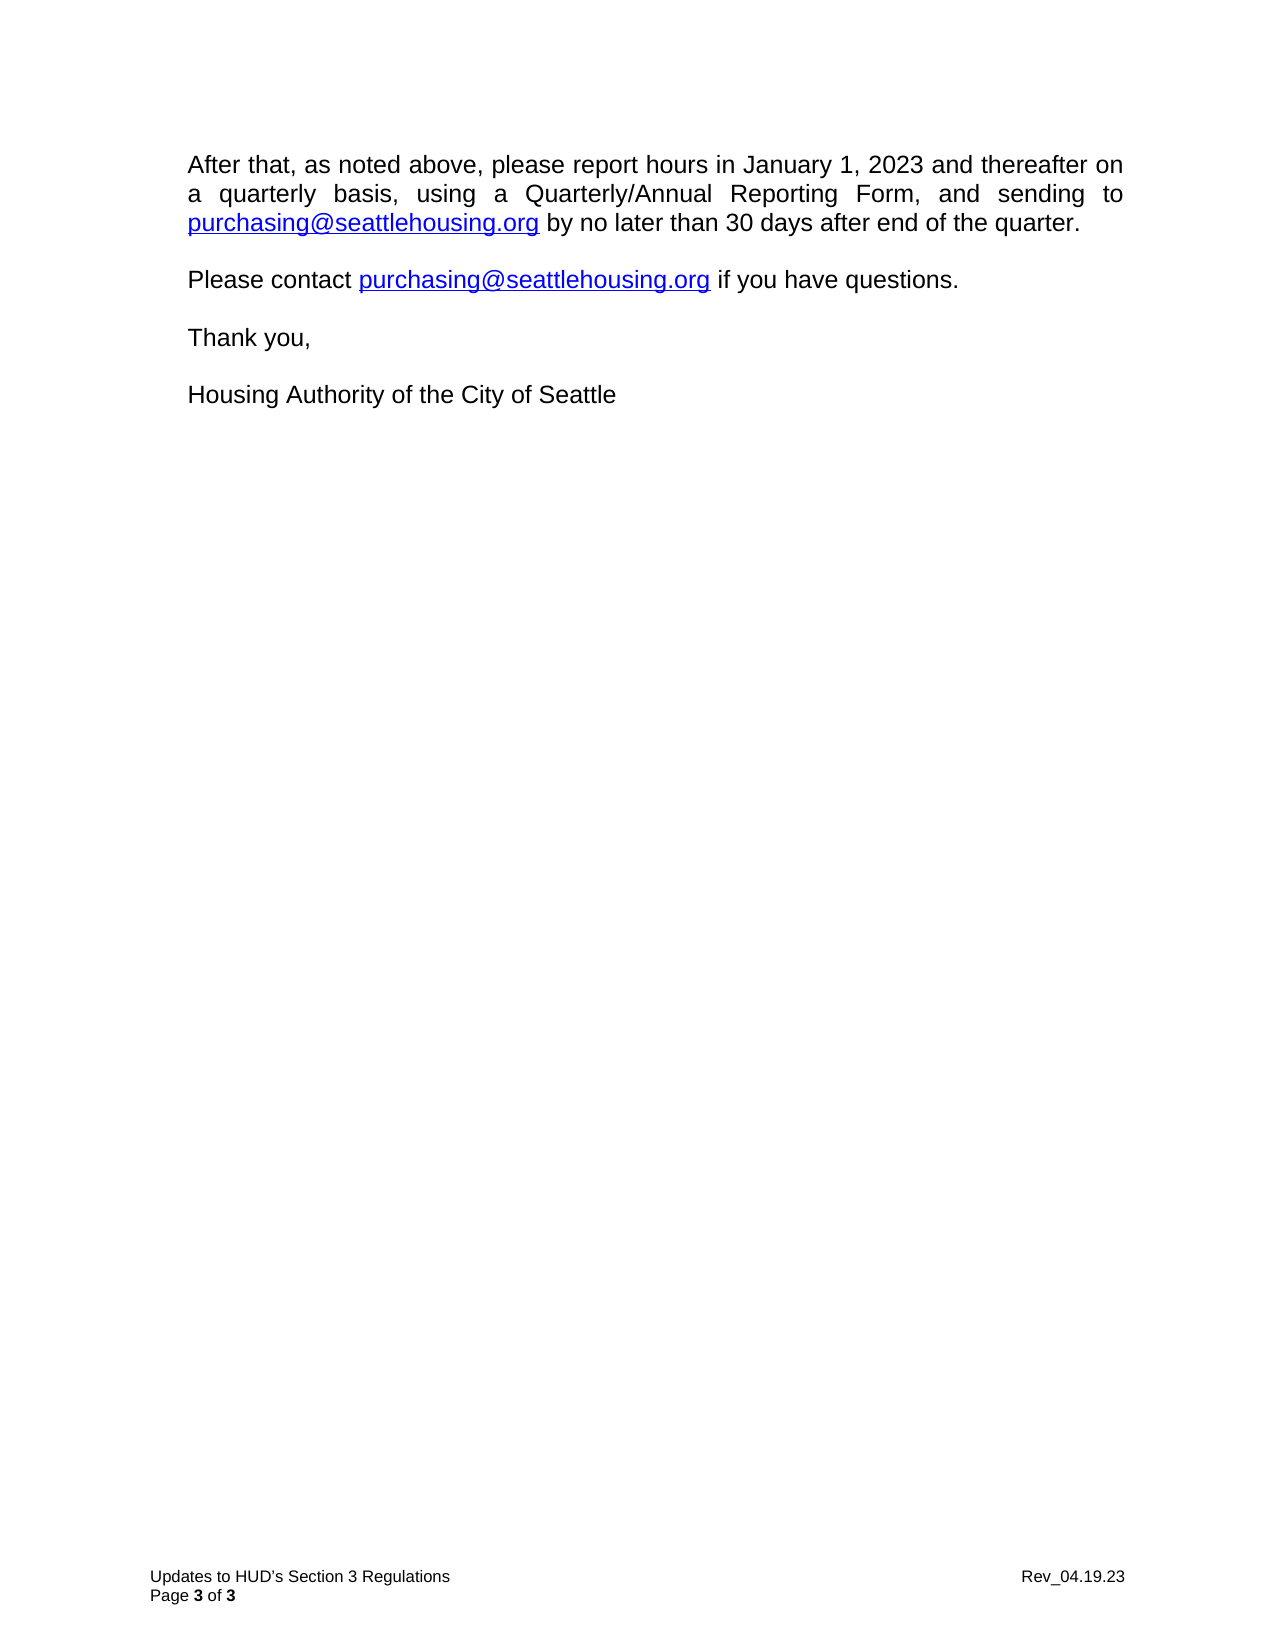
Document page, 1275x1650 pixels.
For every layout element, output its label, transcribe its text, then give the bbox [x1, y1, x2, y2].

text Housing Authority of the City of Seattle [187, 380, 1125, 409]
text Please contact purchasing@seattlehousing.org if you have questions. [187, 265, 1125, 294]
text After that, as noted above, please report hours in January 1, 2023 and thereafter on a quarterly basis, using a Quarterly/Annual Reporting Form, and sending to purchasing@seattlehousing.org by no later than 30 days after end of the quarter. [187, 150, 1125, 236]
text Thank you, [187, 322, 1125, 351]
